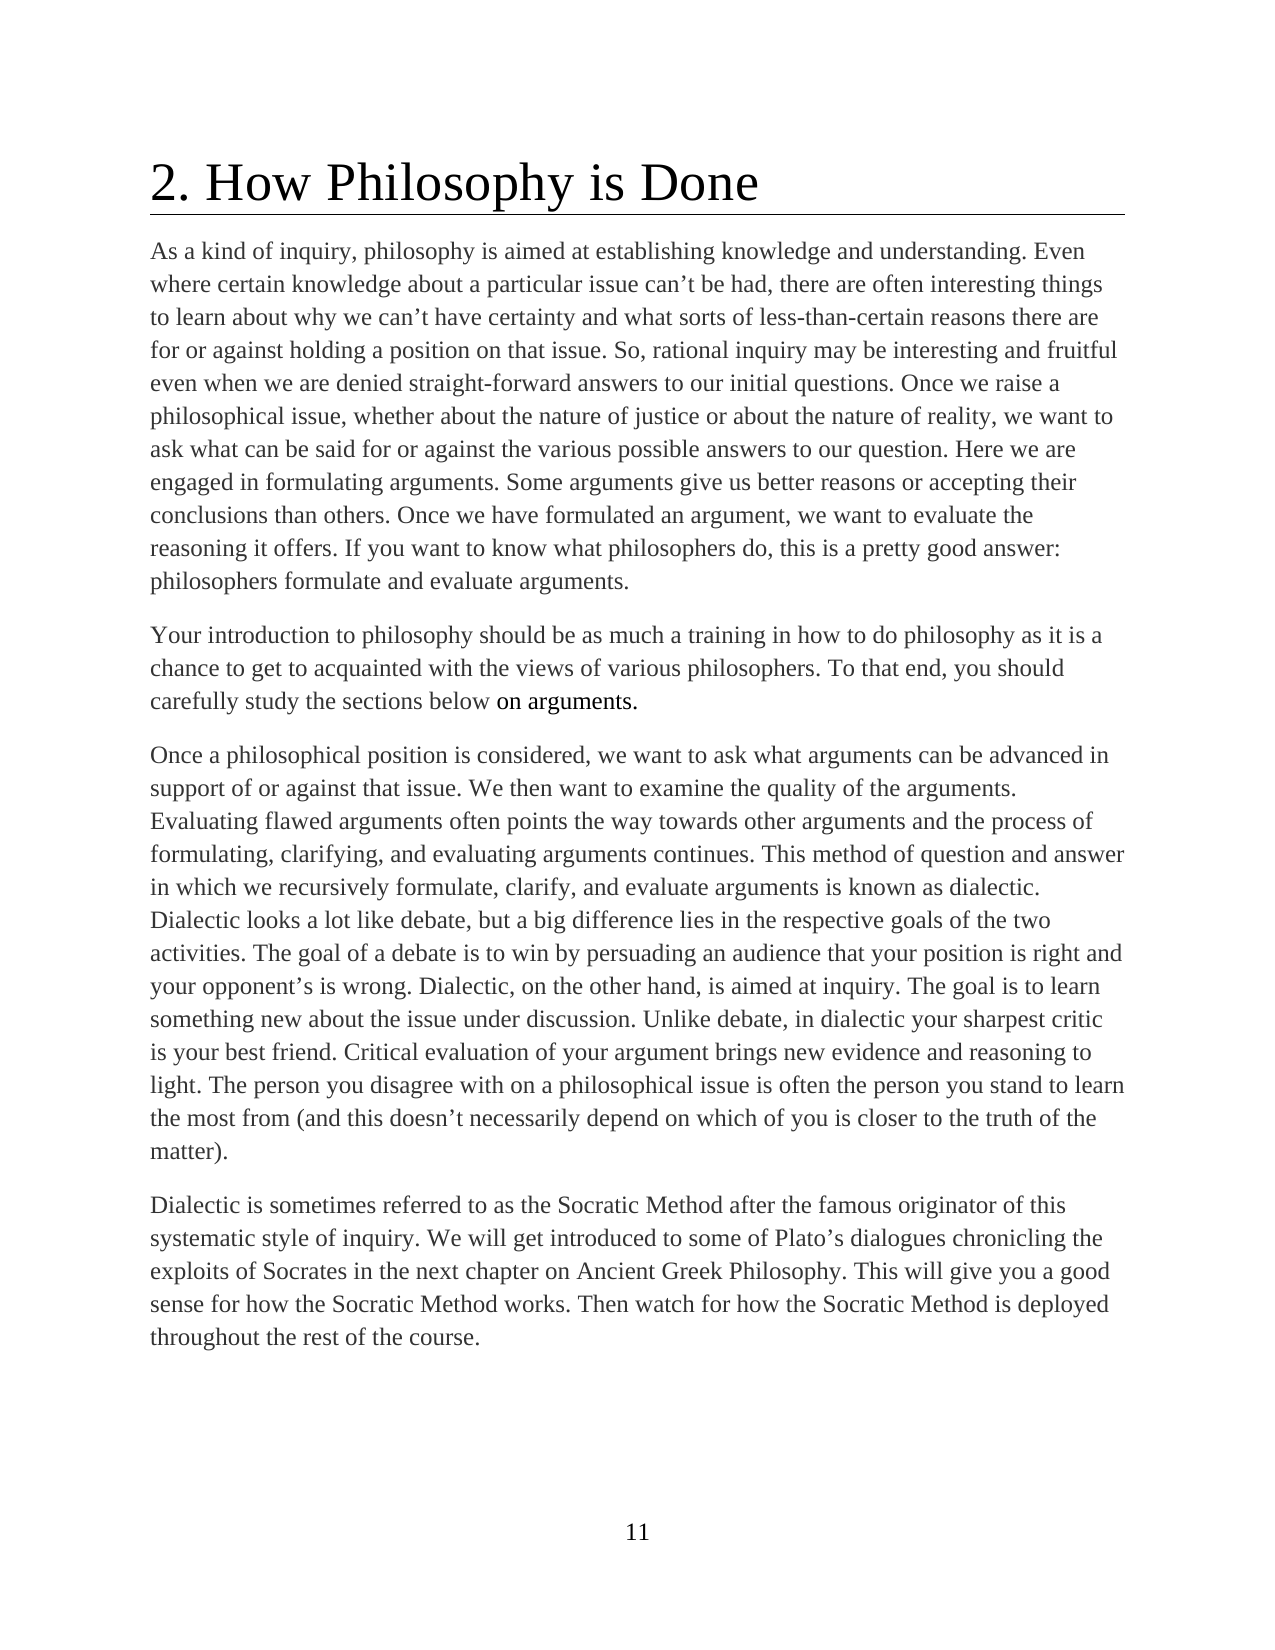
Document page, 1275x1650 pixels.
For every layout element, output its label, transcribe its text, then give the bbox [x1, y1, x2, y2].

text Your introduction to philosophy should be as much a training in how to do philosophy as it is a chance to get to acquainted with the views of various philosophers. To that end, you should carefully study the sections below on arguments. [150, 620, 1125, 715]
text As a kind of inquiry, philosophy is aimed at establishing knowledge and understanding. Even where certain knowledge about a particular issue can’t be had, there are often interesting things to learn about why we can’t have certainty and what sorts of less-than-certain reasons there are for or against holding a position on that issue. So, rational inquiry may be interesting and fruitful even when we are denied straight-forward answers to our initial questions. Once we raise a philosophical issue, whether about the nature of justice or about the nature of reality, we want to ask what can be said for or against the various possible answers to our question. Here we are engaged in formulating arguments. Some arguments give us better reasons or accepting their conclusions than others. Once we have formulated an argument, we want to evaluate the reasoning it offers. If you want to know what philosophers do, this is a pretty good answer: philosophers formulate and evaluate arguments. [150, 236, 1125, 595]
text Once a philosophical position is considered, we want to ask what arguments can be advanced in support of or against that issue. We then want to examine the quality of the arguments. Evaluating flawed arguments often points the way towards other arguments and the process of formulating, clarifying, and evaluating arguments continues. This method of question and answer in which we recursively formulate, clarify, and evaluate arguments is known as dialectic. Dialectic looks a lot like debate, but a big difference lies in the respective goals of the two activities. The goal of a debate is to win by persuading an audience that your position is right and your opponent’s is wrong. Dialectic, on the other hand, is aimed at inquiry. The goal is to learn something new about the issue under discussion. Unlike debate, in dialectic your sharpest critic is your best friend. Critical evaluation of your argument brings new evidence and reasoning to light. The person you disagree with on a philosophical issue is often the person you stand to learn the most from (and this doesn’t necessarily depend on which of you is closer to the truth of the matter). [150, 740, 1125, 1165]
text Dialectic is sometimes referred to as the Socratic Method after the famous originator of this systematic style of inquiry. We will get introduced to some of Plato’s dialogues chronicling the exploits of Socrates in the next chapter on Ancient Greek Philosophy. This will give you a good sense for how the Socratic Method works. Then watch for how the Socratic Method is deployed throughout the rest of the course. [150, 1190, 1125, 1351]
title 2. How Philosophy is Done [150, 150, 1125, 214]
